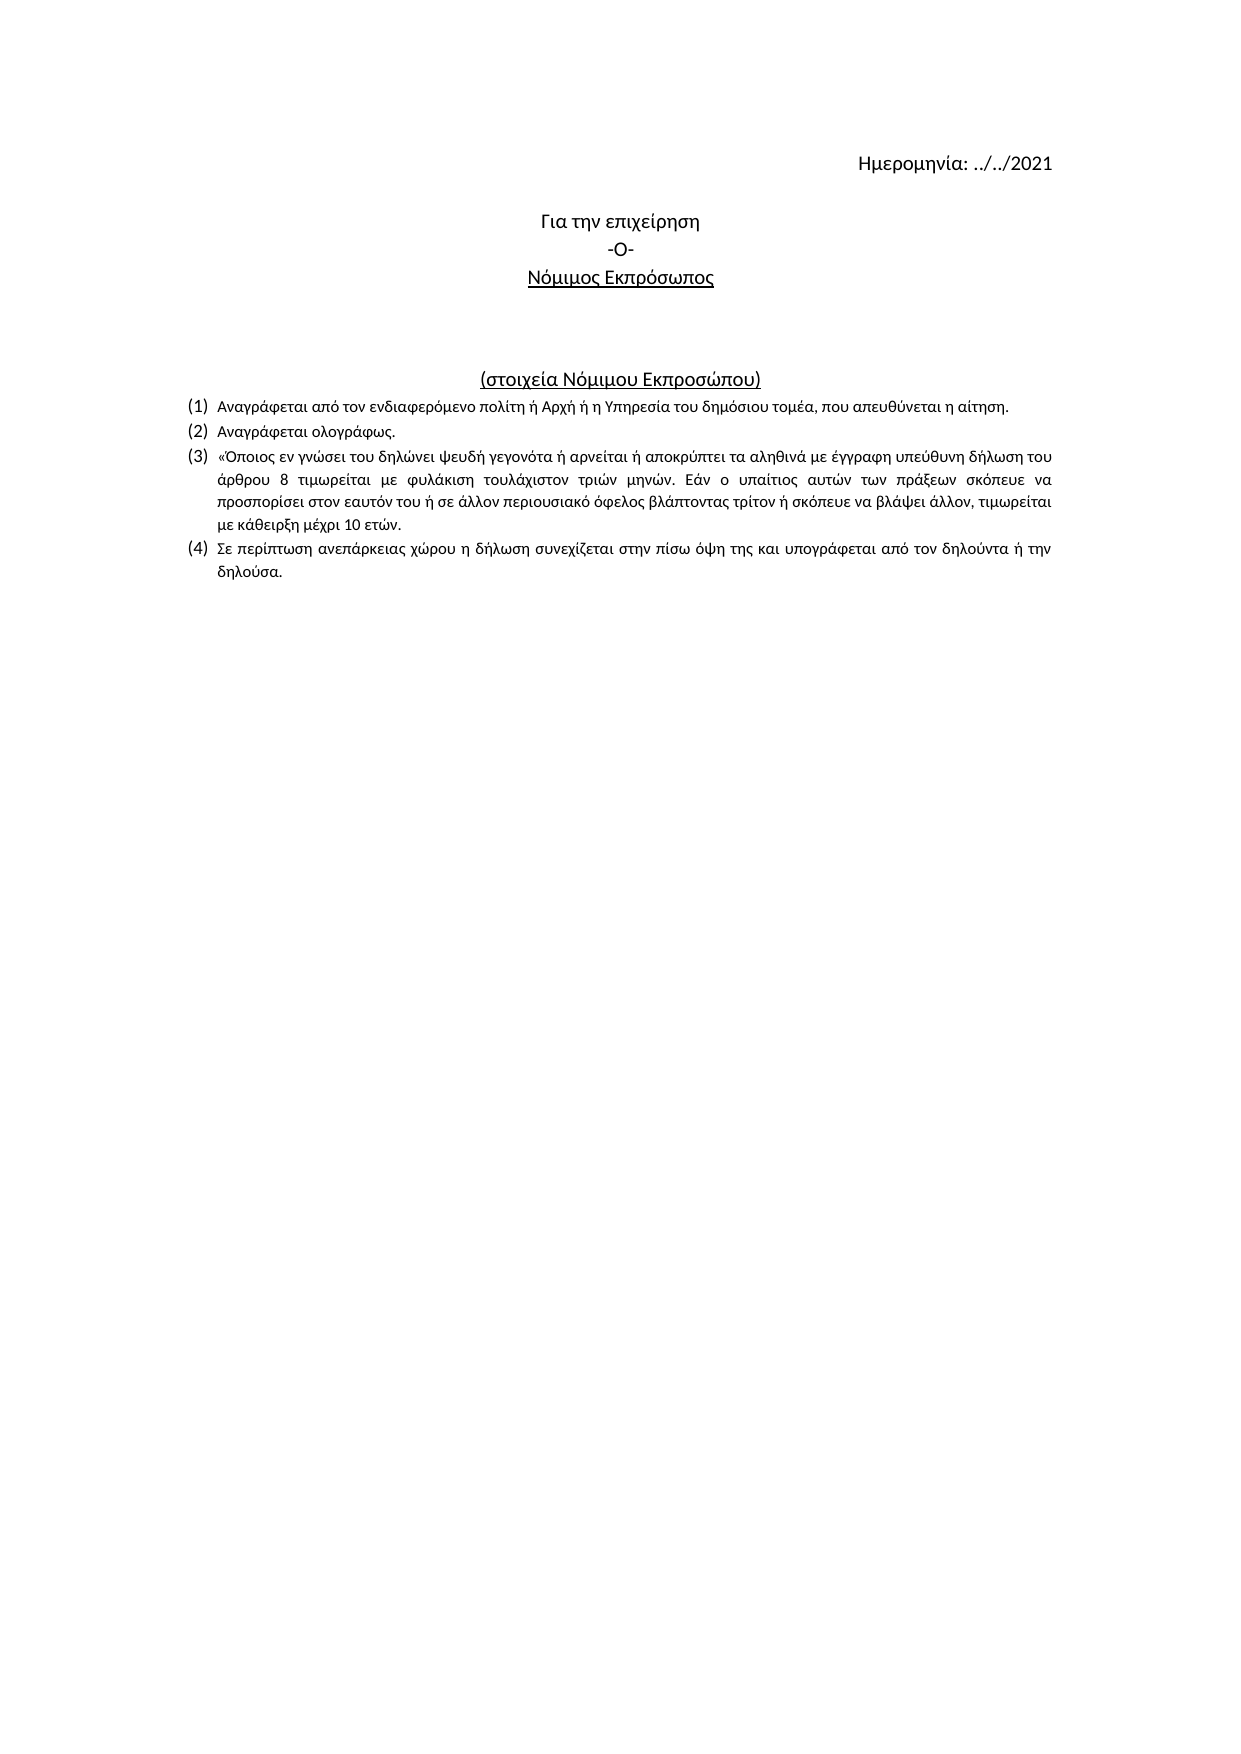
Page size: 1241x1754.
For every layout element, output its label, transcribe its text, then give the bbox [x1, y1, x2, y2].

text Για την επιχείρηση [338, 209, 903, 234]
list Σε περίπτωση ανεπάρκειας χώρου η δήλωση συνεχίζεται στην πίσω όψη της και υπογράφεται από τον δηλούντα ή την δηλούσα. [187, 536, 1053, 581]
text -Ο- [338, 237, 903, 262]
text (στοιχεία Νόμιμου Εκπροσώπου) [338, 366, 903, 392]
text Ημερομηνία: ../../2021 [338, 150, 1053, 175]
list «Όποιος εν γνώσει του δηλώνει ψευδή γεγονότα ή αρνείται ή αποκρύπτει τα αληθινά με έγγραφη υπεύθυνη δήλωση του άρθρου 8 τιμωρείται με φυλάκιση τουλάχιστον τριών μηνών. Εάν ο υπαίτιος αυτών των πράξεων σκόπευε να προσπορίσει στον εαυτόν του ή σε άλλον περιουσιακό όφελος βλάπτοντας τρίτον ή σκόπευε να βλάψει άλλον, τιμωρείται με κάθειρξη μέχρι 10 ετών. [187, 444, 1053, 534]
list Αναγράφεται από τον ενδιαφερόμενο πολίτη ή Αρχή ή η Υπηρεσία του δημόσιου τομέα, που απευθύνεται η αίτηση. [187, 394, 1053, 417]
list Αναγράφεται ολογράφως. [187, 419, 1053, 442]
text Νόμιμος Εκπρόσωπος [338, 264, 903, 290]
